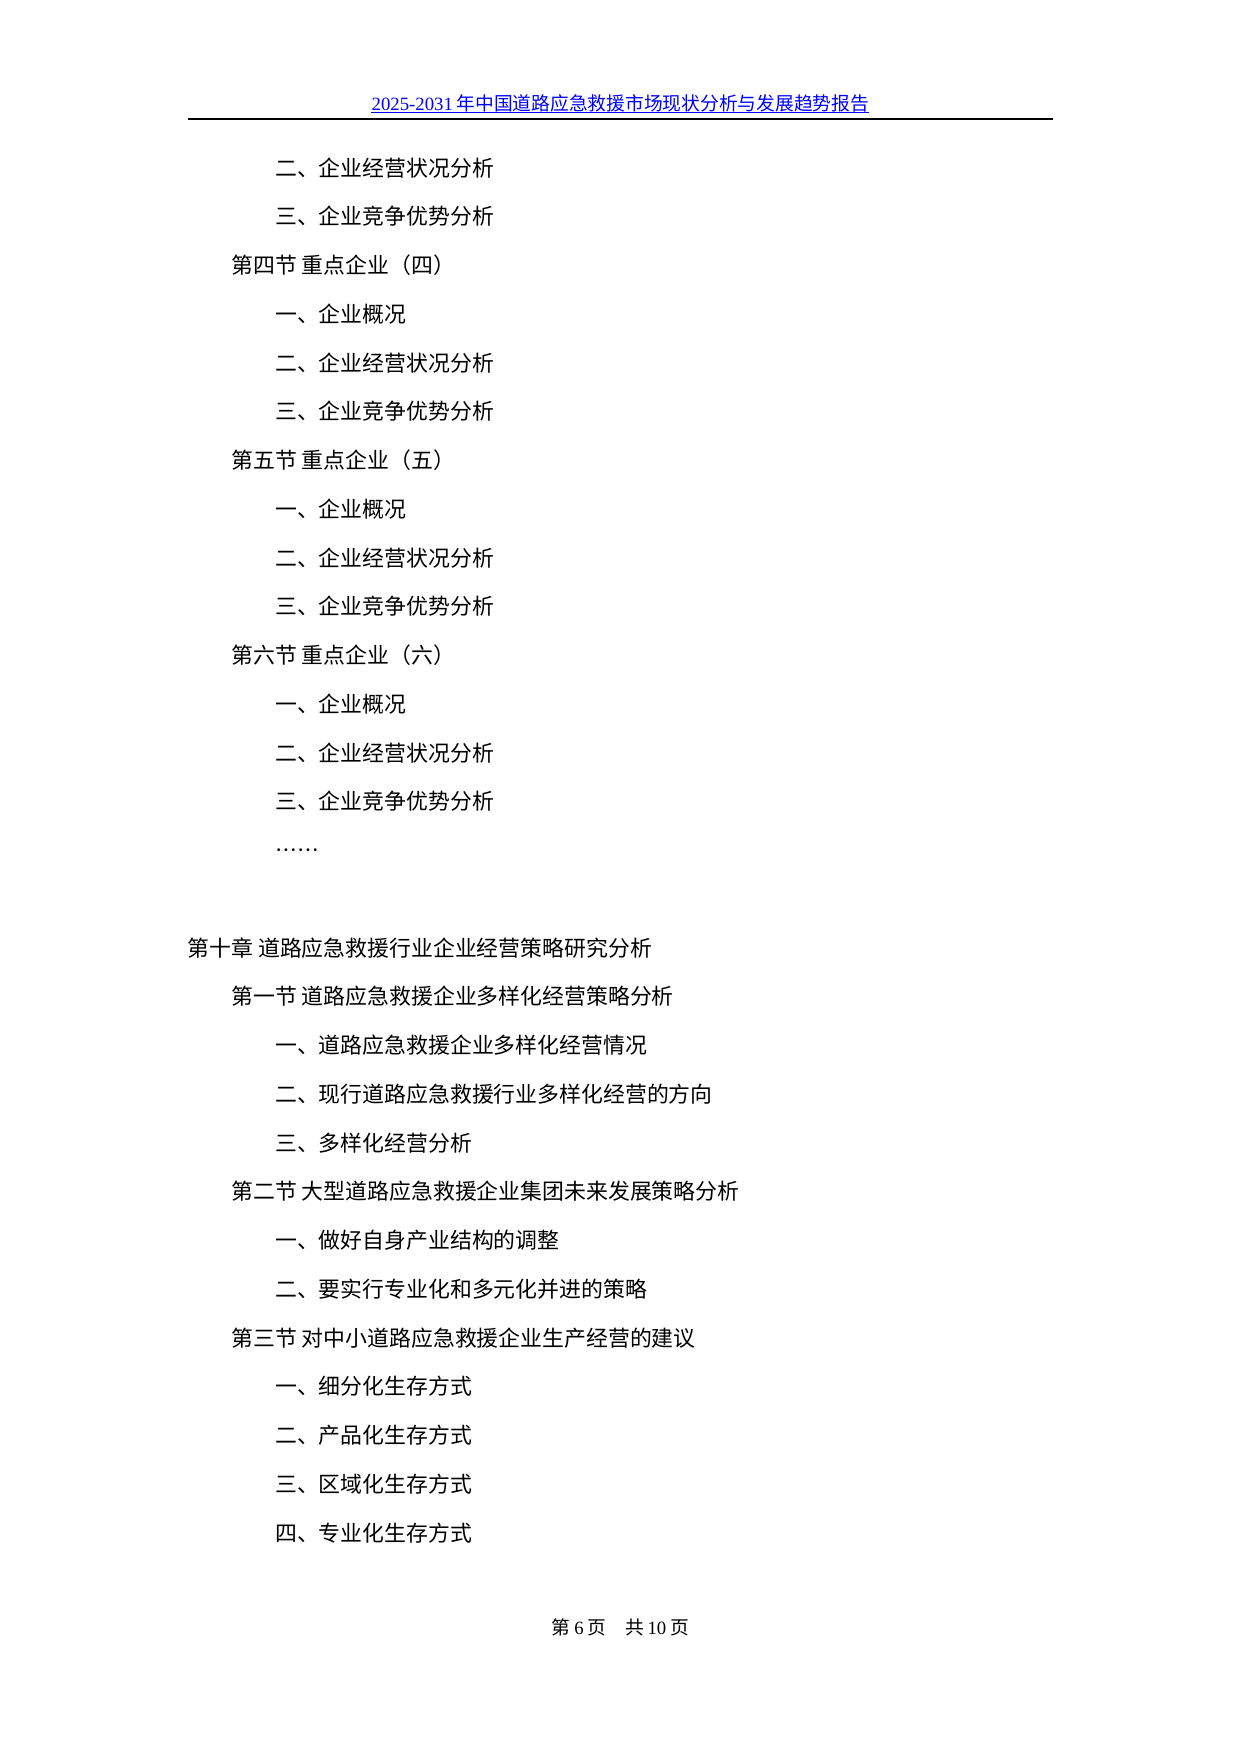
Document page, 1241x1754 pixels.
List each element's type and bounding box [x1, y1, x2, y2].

text [187, 150, 1053, 1548]
